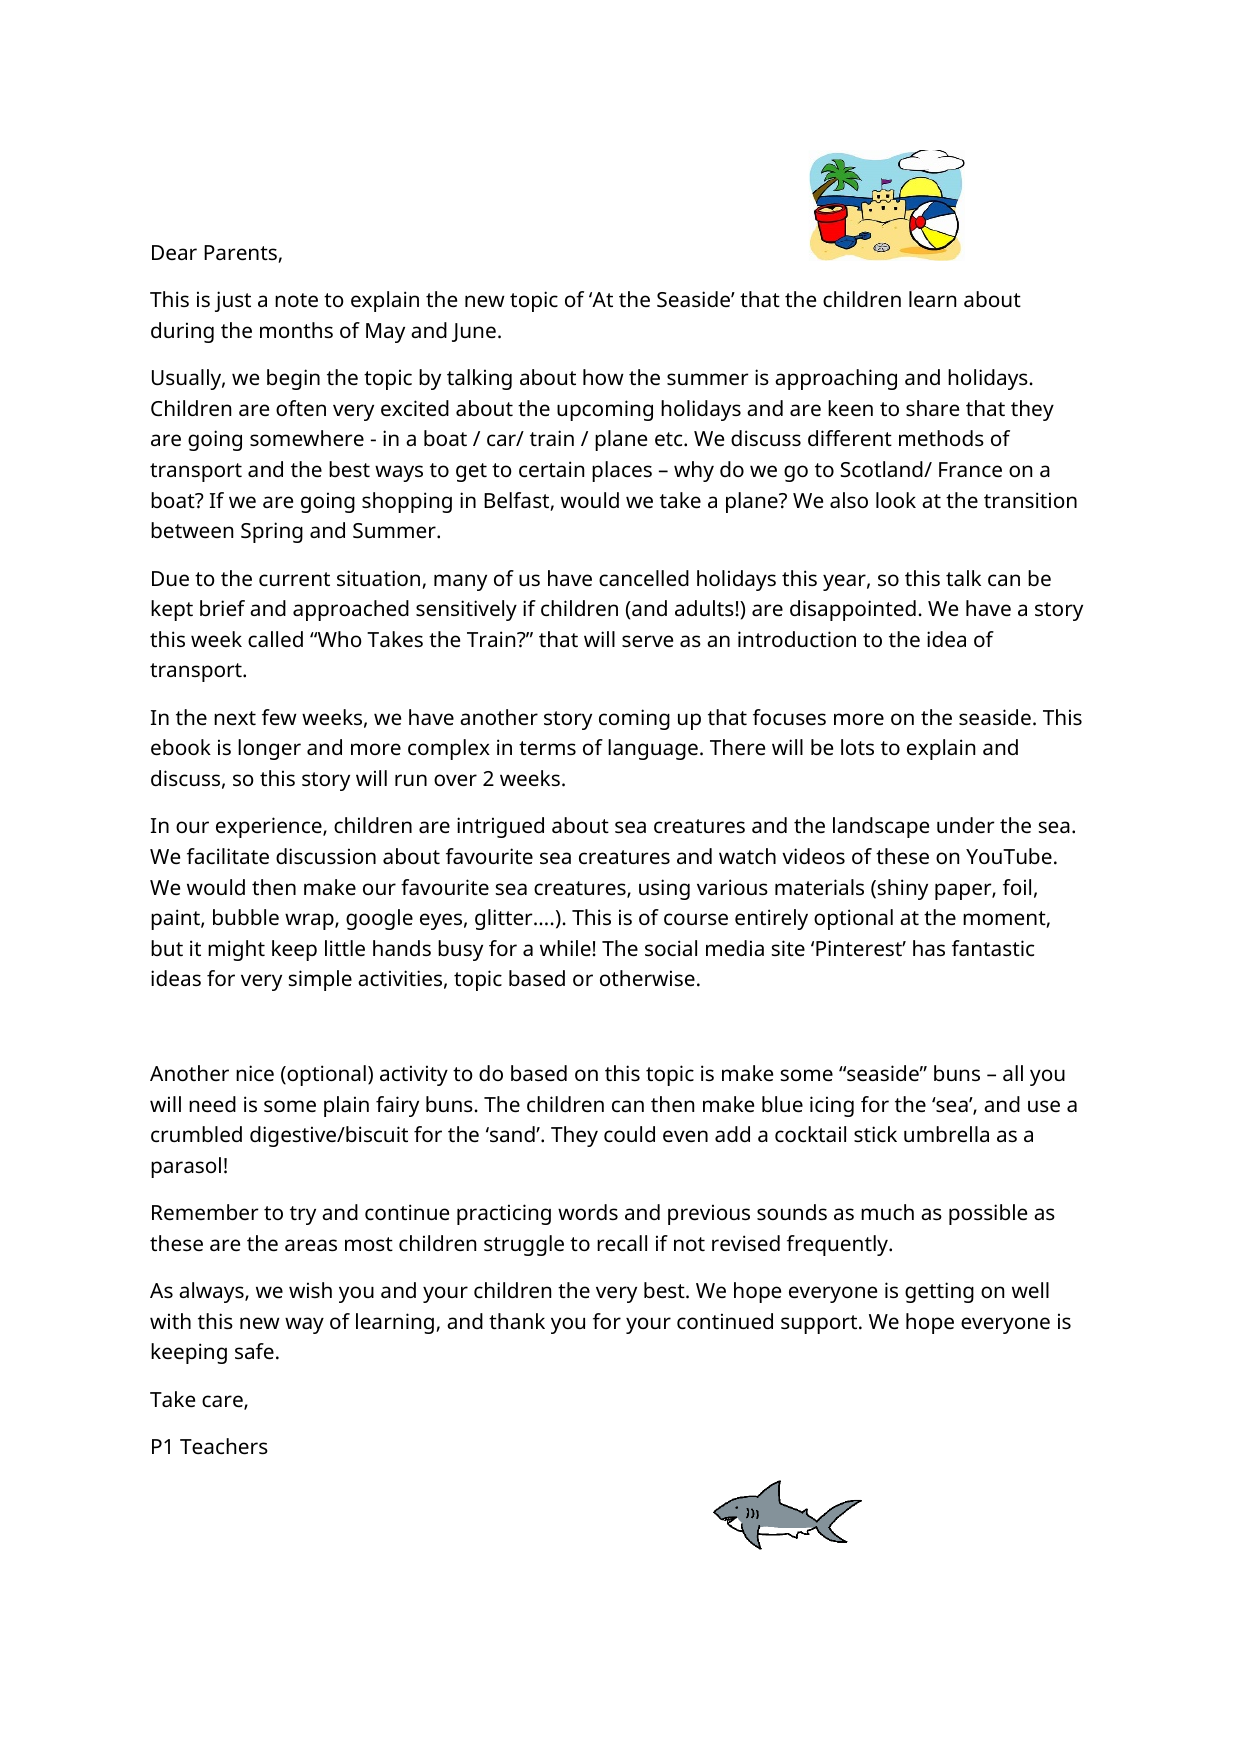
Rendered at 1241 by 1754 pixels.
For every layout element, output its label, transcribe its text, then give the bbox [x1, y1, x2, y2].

text Dear Parents, [150, 150, 1090, 267]
text In the next few weeks, we have another story coming up that focuses more on the seaside. This ebook is longer and more complex in terms of language. There will be lots to explain and discuss, so this story will run over 2 weeks. [150, 703, 1090, 793]
text This is just a note to explain the new topic of ‘At the Seaside’ that the children learn about during the months of May and June. [150, 285, 1090, 344]
picture [808, 150, 965, 261]
text Another nice (optional) activity to do based on this topic is make some “seaside” buns – all you will need is some plain fairy buns. The children can then make blue icing for the ‘sea’, and use a crumbled digestive/biscuit for the ‘sand’. They could even add a cocktail stick umbrella as a parasol! [150, 1059, 1090, 1179]
text Due to the current situation, many of us have cancelled holidays this year, so this talk can be kept brief and approached sensitively if children (and adults!) are disappointed. We have a story this week called “Who Takes the Train?” that will serve as an introduction to the idea of transport. [150, 564, 1090, 684]
text Take care, [150, 1385, 1090, 1413]
picture [712, 1479, 864, 1551]
text P1 Teachers [150, 1432, 1090, 1461]
text Remember to try and continue practicing words and previous sounds as much as possible as these are the areas most children struggle to recall if not revised frequently. [150, 1198, 1090, 1257]
text In our experience, children are intrigued about sea creatures and the landscape under the sea. We facilitate discussion about favourite sea creatures and watch videos of these on YouTube. We would then make our favourite sea creatures, using various materials (shiny paper, foil, paint, bubble wrap, google eyes, glitter….). This is of course entirely optional at the moment, but it might keep little hands busy for a while! The social media site ‘Pinterest’ has fantastic ideas for very simple activities, topic based or otherwise. [150, 811, 1090, 993]
text As always, we wish you and your children the very best. We hope everyone is getting on well with this new way of learning, and thank you for your continued support. We hope everyone is keeping safe. [150, 1276, 1090, 1366]
text Usually, we begin the topic by talking about how the summer is approaching and holidays. Children are often very excited about the upcoming holidays and are keen to share that they are going somewhere - in a boat / car/ train / plane etc. We discuss different methods of transport and the best ways to get to certain places – why do we go to Scotland/ France on a boat? If we are going shopping in Belfast, would we take a plane? We also look at the transition between Spring and Summer. [150, 363, 1090, 545]
